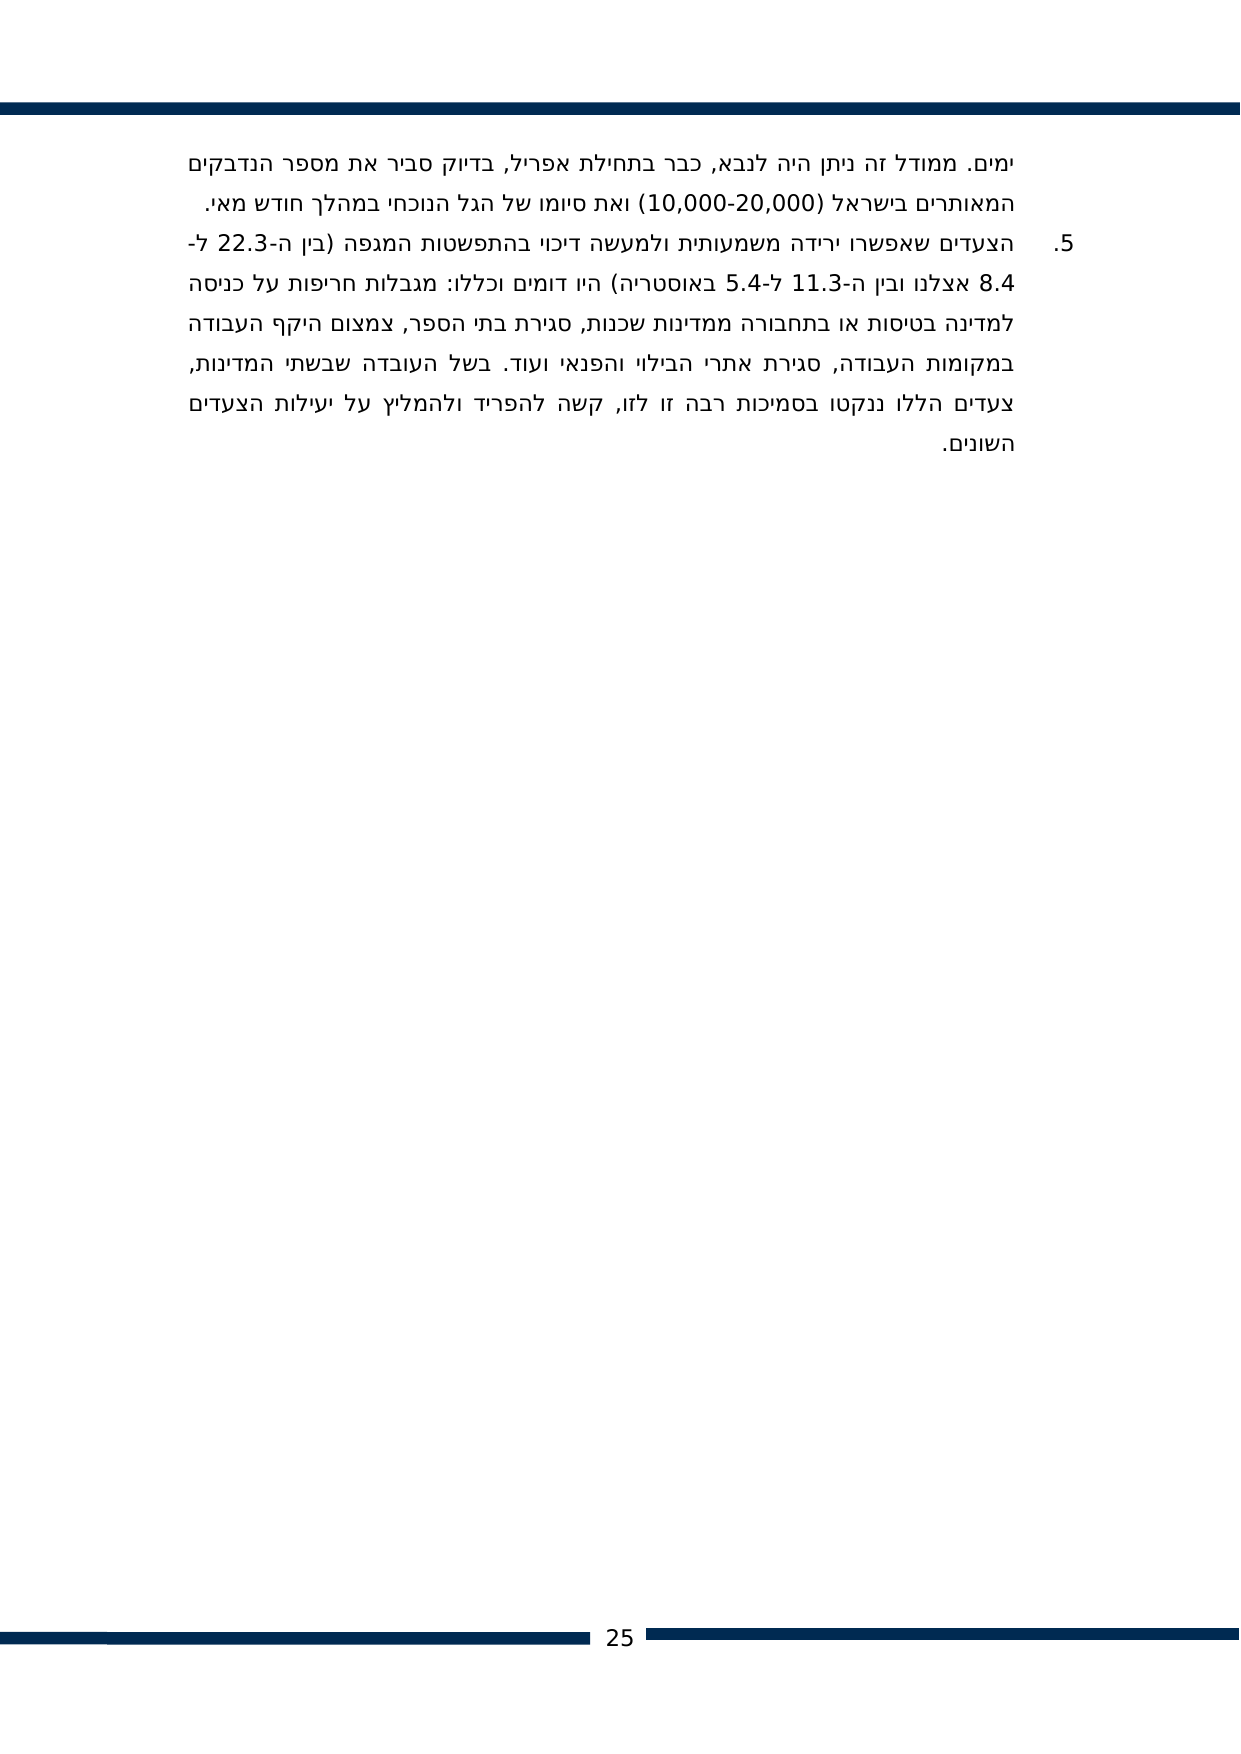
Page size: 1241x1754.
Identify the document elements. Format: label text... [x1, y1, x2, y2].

list הצעדים שאפשרו ירידה משמעותית ולמעשה דיכוי בהתפשטות המגפה (בין ה-22.3 ל-8.4 אצלנו ובין ה-11.3 ל-5.4 באוסטריה) היו דומים וכללו: מגבלות חריפות על כניסה למדינה בטיסות או בתחבורה ממדינות שכנות, סגירת בתי הספר, צמצום היקף העבודה במקומות העבודה, סגירת אתרי הבילוי והפנאי ועוד. בשל העובדה שבשתי המדינות, צעדים הללו ננקטו בסמיכות רבה זו לזו, קשה להפריד ולהמליץ על יעילות הצעדים השונים. [187, 230, 1053, 457]
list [187, 150, 1053, 217]
